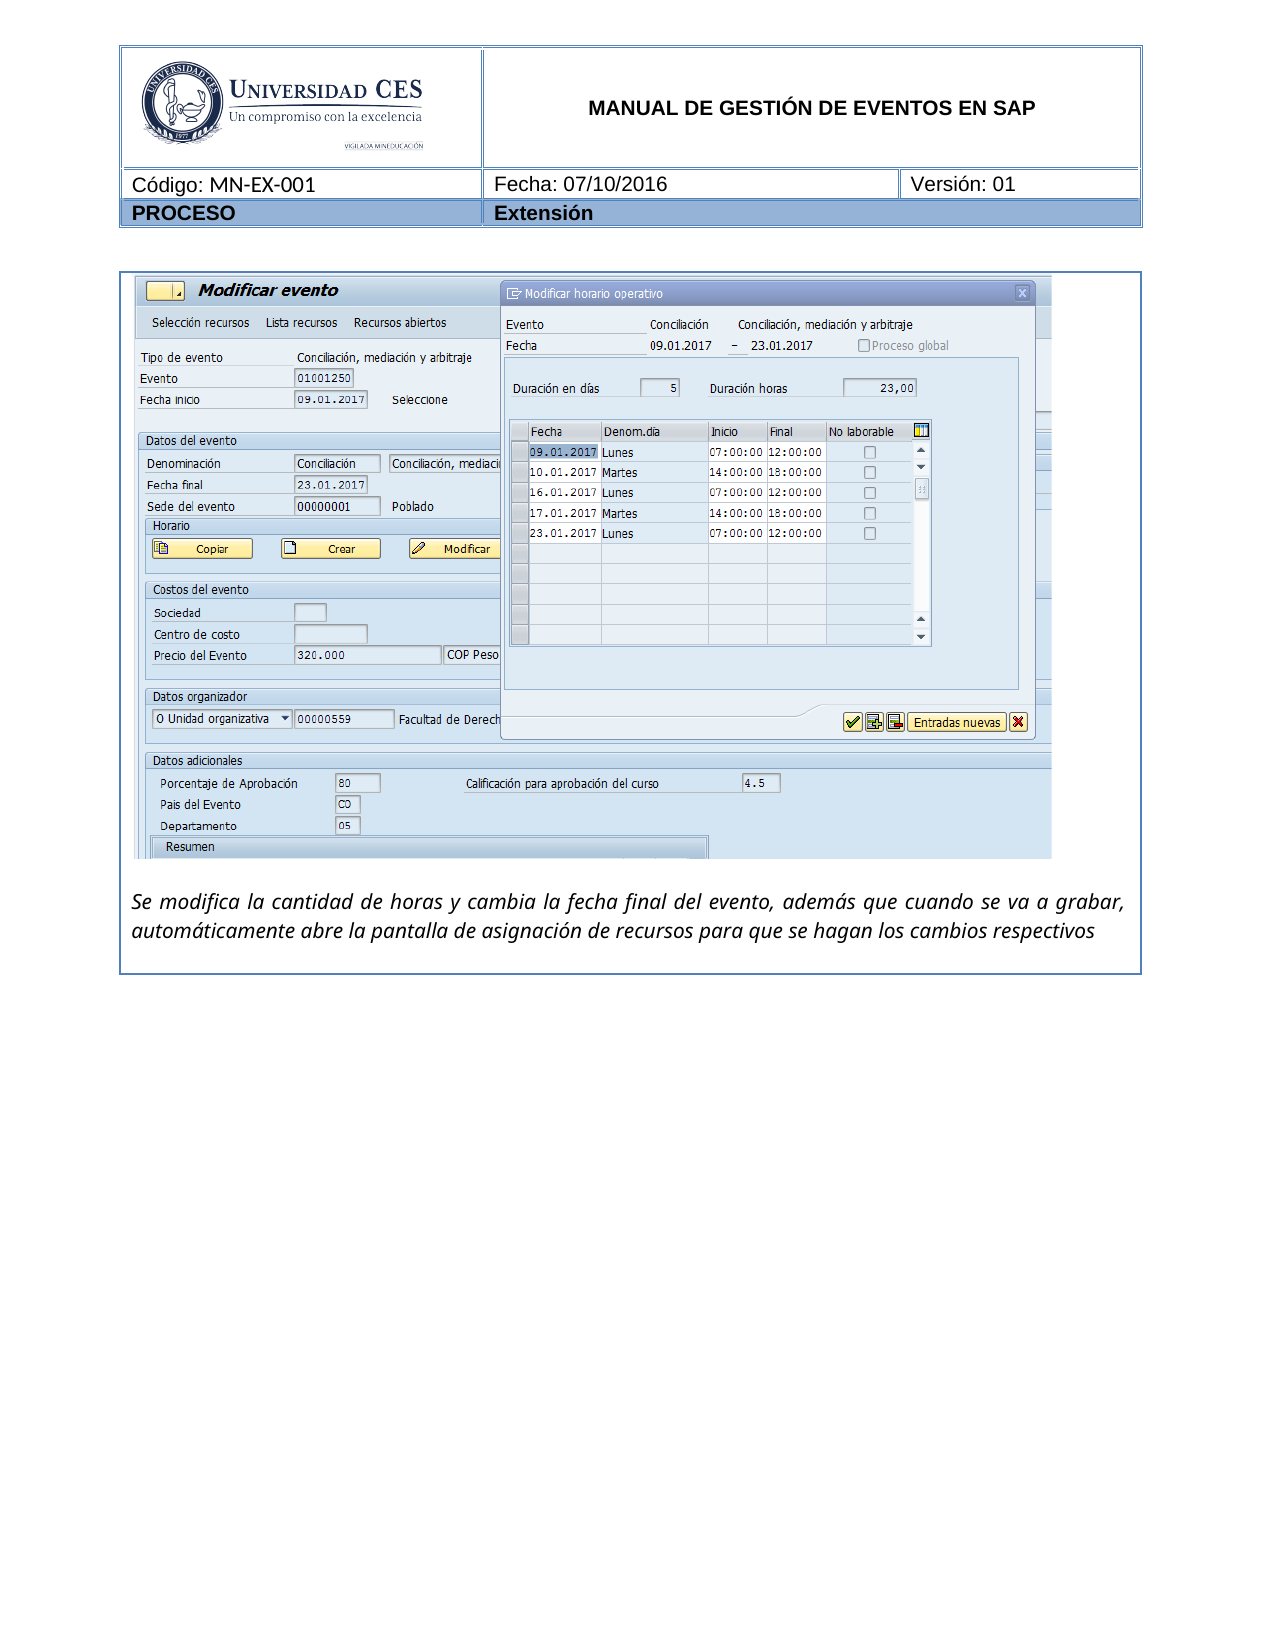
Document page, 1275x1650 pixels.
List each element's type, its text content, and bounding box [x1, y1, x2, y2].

picture [131, 273, 1052, 859]
picture [131, 48, 434, 167]
